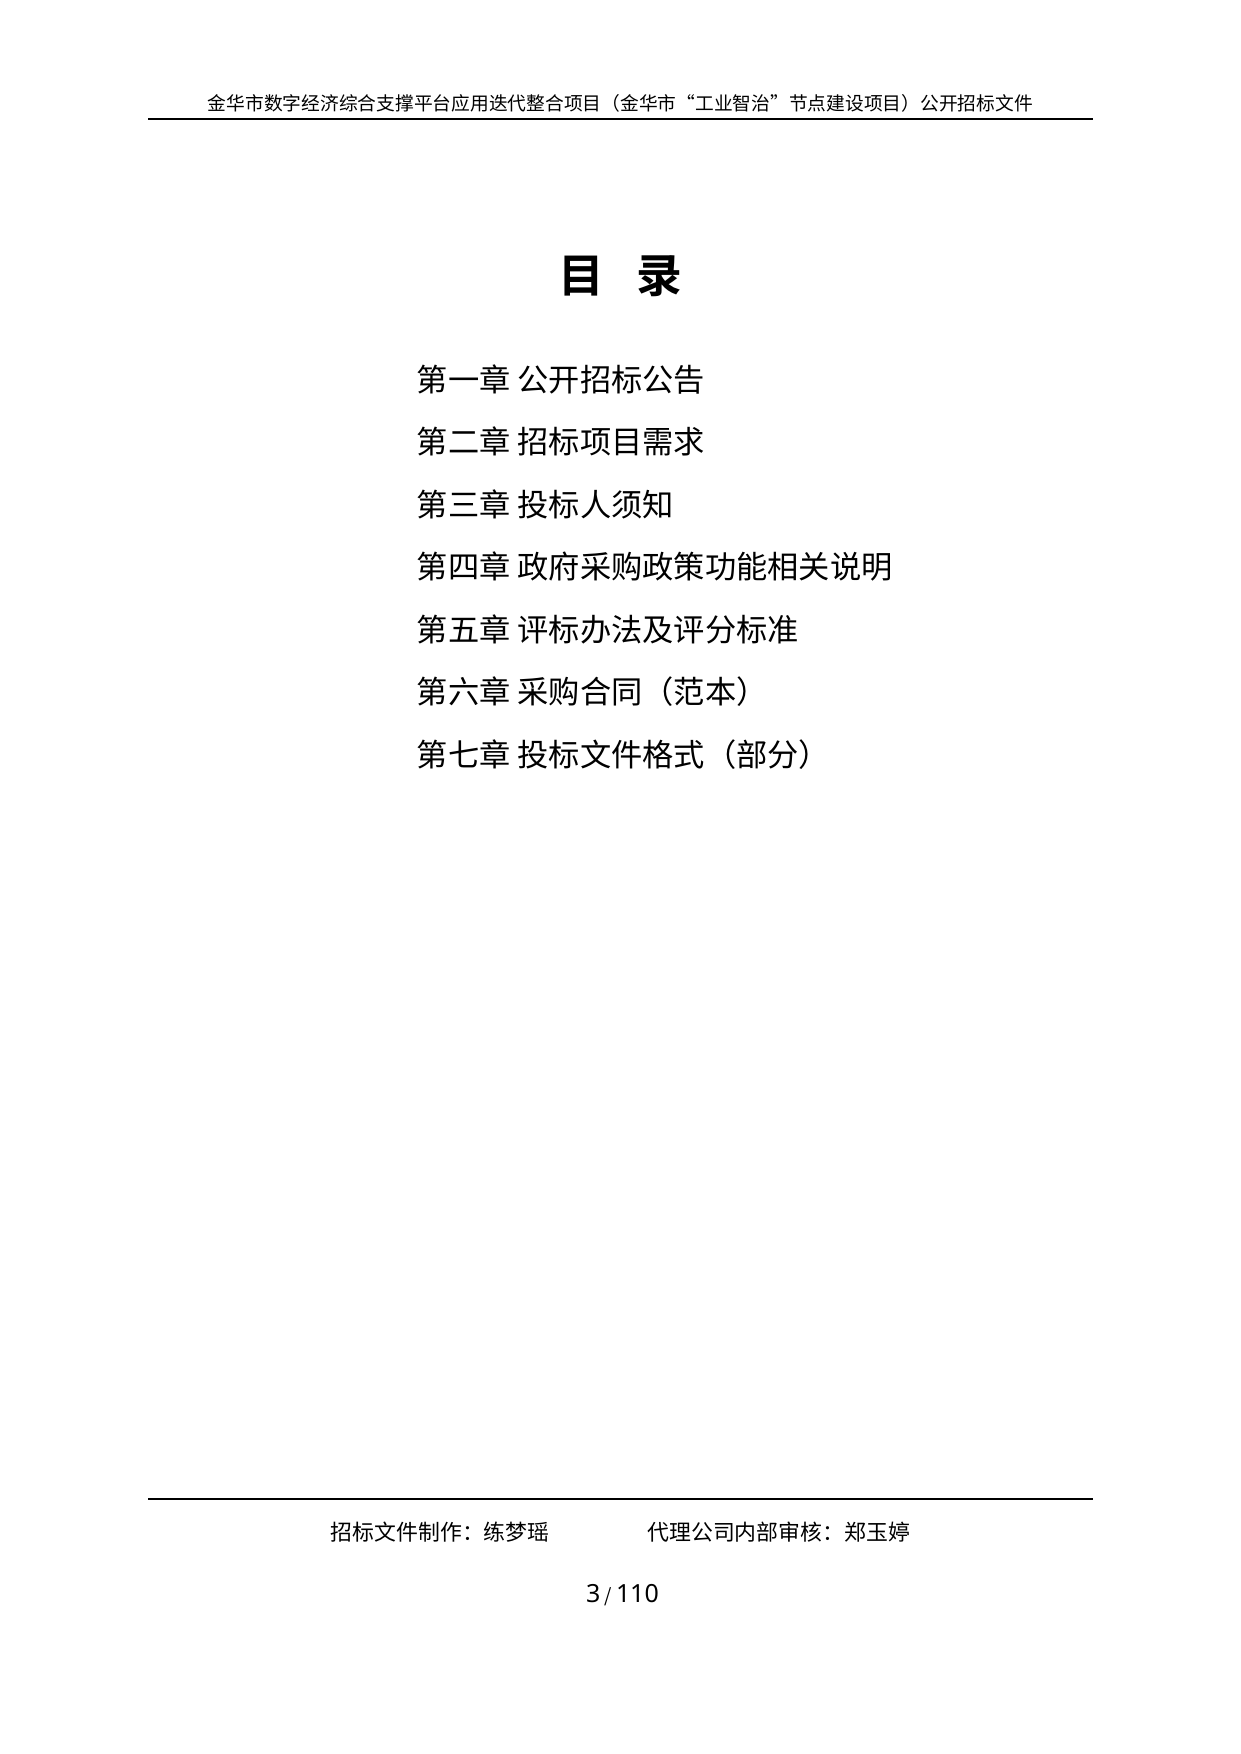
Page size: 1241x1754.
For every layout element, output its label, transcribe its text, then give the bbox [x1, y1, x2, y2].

text 第四章 政府采购政策功能相关说明 [167, 539, 1093, 589]
text 第七章 投标文件格式（部分） [167, 726, 1093, 776]
text 招标文件制作：练梦瑶 代理公司内部审核：郑玉婷 [148, 1514, 1093, 1546]
text 第一章 公开招标公告 [167, 351, 1093, 401]
text 第三章 投标人须知 [167, 476, 1093, 526]
text 第五章 评标办法及评分标准 [167, 601, 1093, 651]
text 第二章 招标项目需求 [167, 414, 1093, 464]
text 目 录 [148, 239, 1093, 306]
text 第六章 采购合同（范本） [167, 664, 1093, 714]
